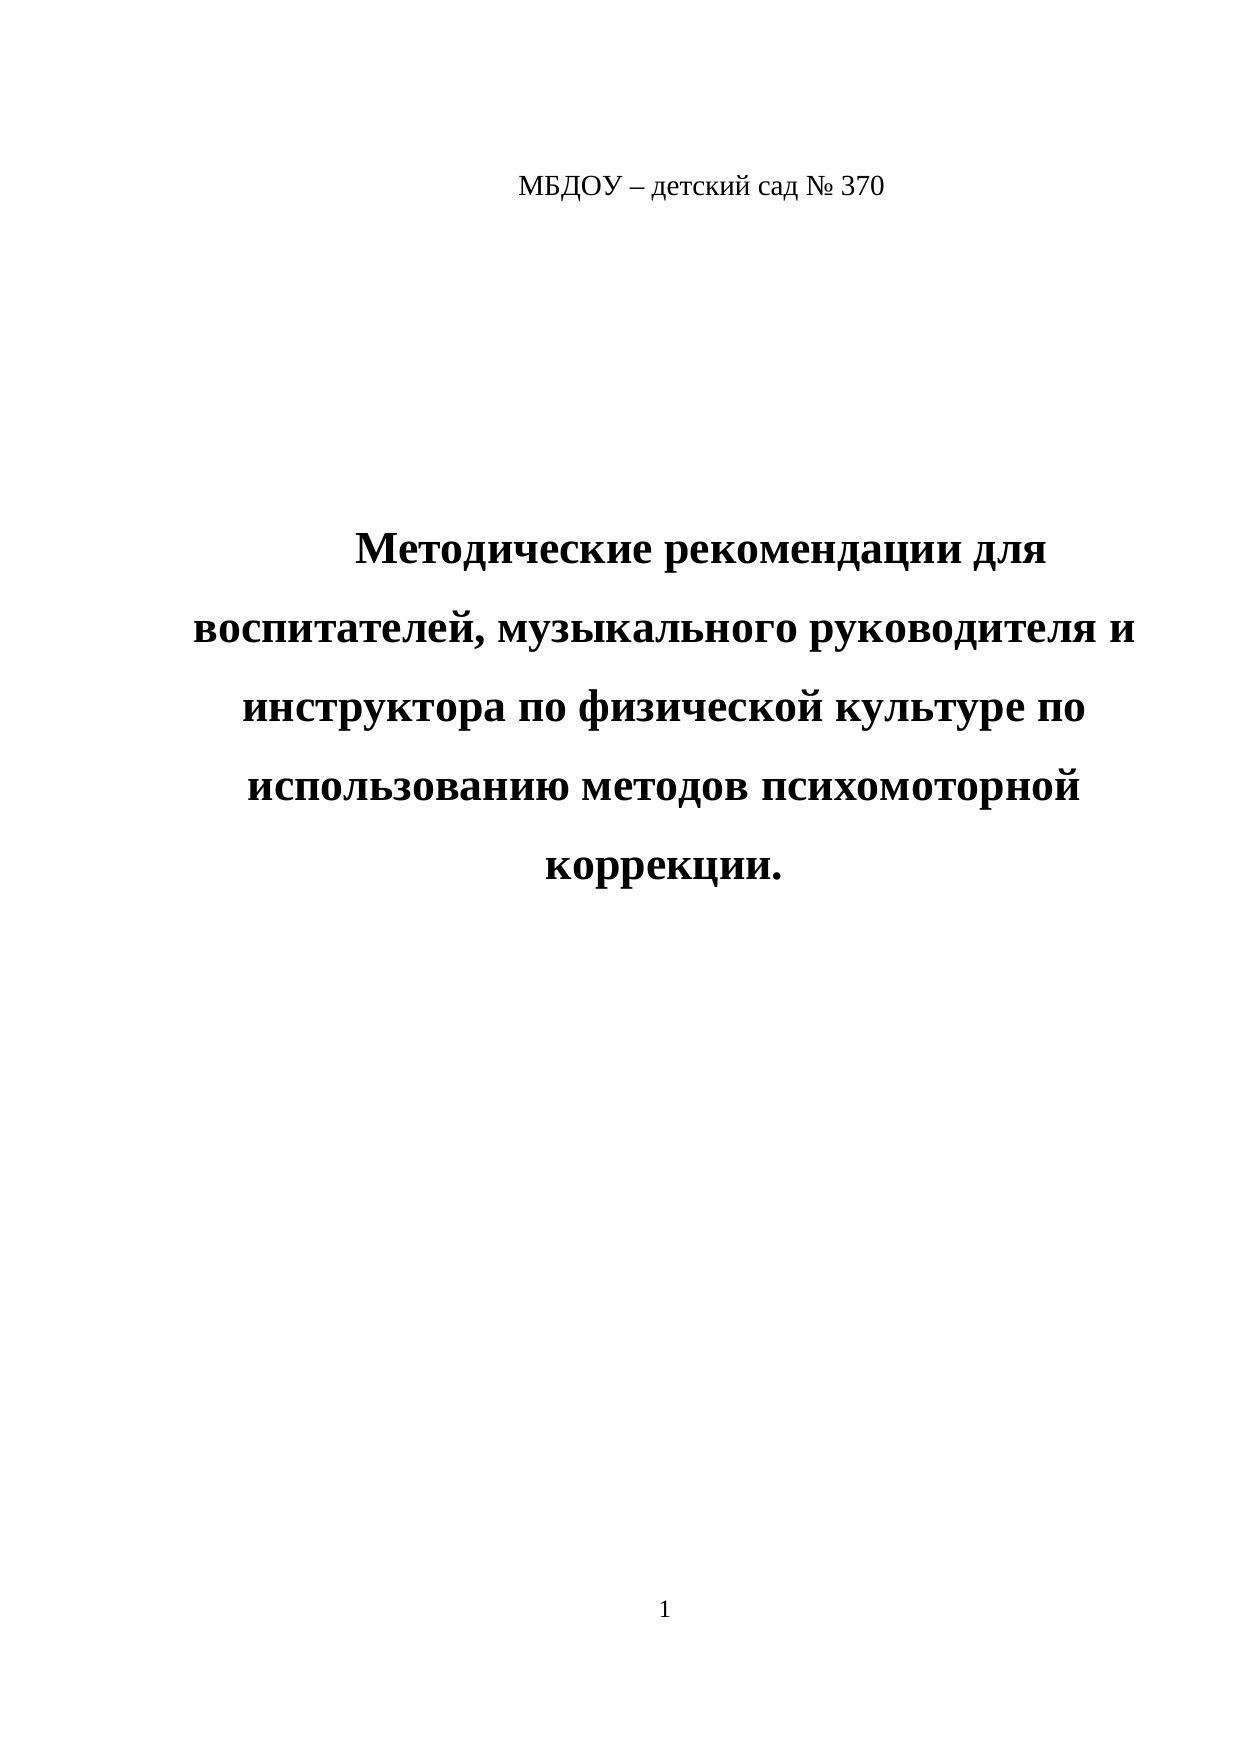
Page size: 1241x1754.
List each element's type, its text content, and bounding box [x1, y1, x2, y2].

text Методические рекомендации для воспитателей, музыкального руководителя и инструктора по физической культуре по использованию методов психомоторной коррекции. [177, 521, 1152, 889]
text МБДОУ – детский сад № 370 [177, 168, 1152, 202]
